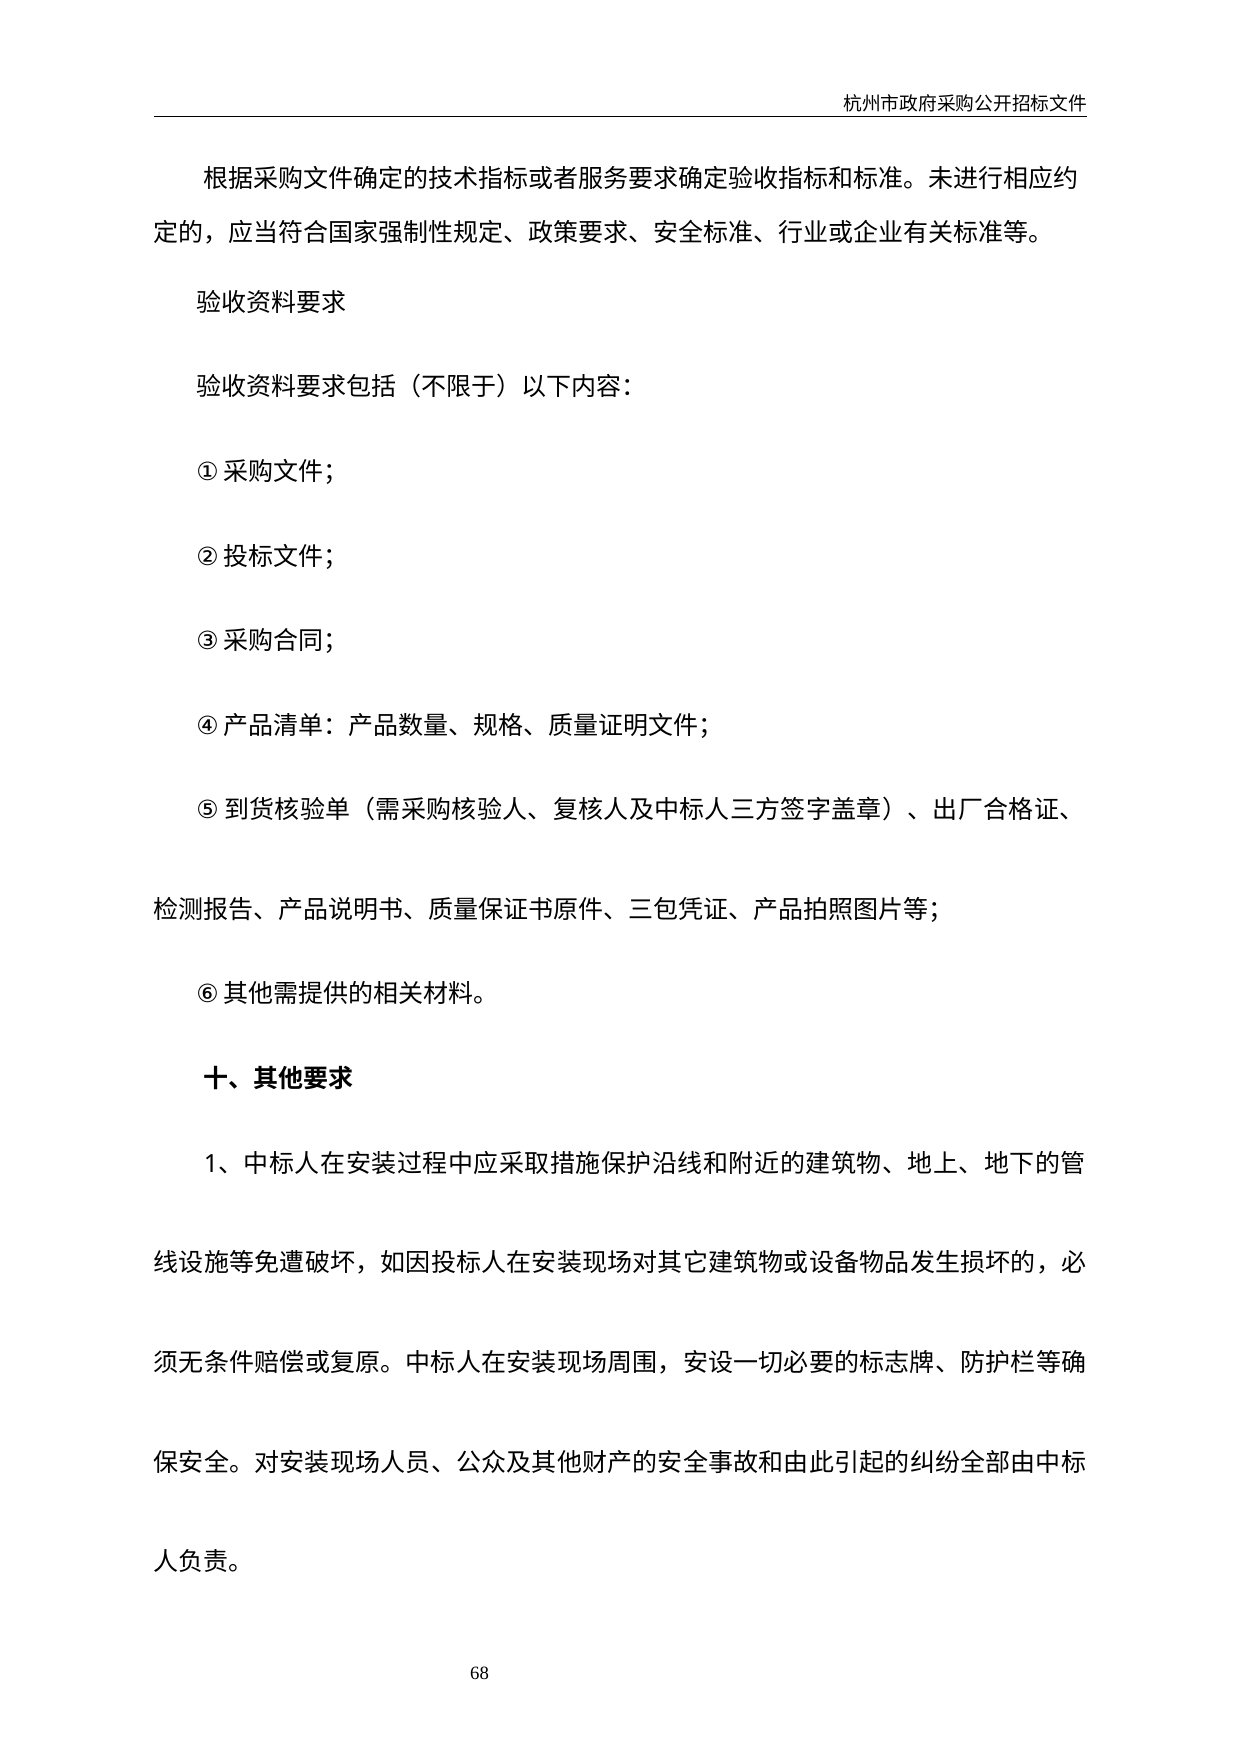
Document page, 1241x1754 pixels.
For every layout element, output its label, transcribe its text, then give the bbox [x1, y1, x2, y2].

text ①采购文件； [153, 436, 1087, 503]
text 十、其他要求 [153, 1043, 1087, 1110]
text ④产品清单：产品数量、规格、质量证明文件； [153, 690, 1087, 756]
text 1、中标人在安装过程中应采取措施保护沿线和附近的建筑物、地上、地下的管线设施等免遭破坏，如因投标人在安装现场对其它建筑物或设备物品发生损坏的，必须无条件赔偿或复原。中标人在安装现场周围，安设一切必要的标志牌、防护栏等确保安全。对安装现场人员、公众及其他财产的安全事故和由此引起的纠纷全部由中标人负责。 [153, 1128, 1087, 1593]
text ⑤到货核验单（需采购核验人、复核人及中标人三方签字盖章）、出厂合格证、检测报告、产品说明书、质量保证书原件、三包凭证、产品拍照图片等； [153, 774, 1087, 941]
text 根据采购文件确定的技术指标或者服务要求确定验收指标和标准。未进行相应约定的，应当符合国家强制性规定、政策要求、安全标准、行业或企业有关标准等。 [153, 158, 1087, 249]
text 验收资料要求 [153, 267, 1087, 333]
text ③采购合同； [153, 605, 1087, 672]
text ②投标文件； [153, 521, 1087, 587]
text 验收资料要求包括（不限于）以下内容： [153, 352, 1087, 418]
text ⑥其他需提供的相关材料。 [153, 959, 1087, 1025]
